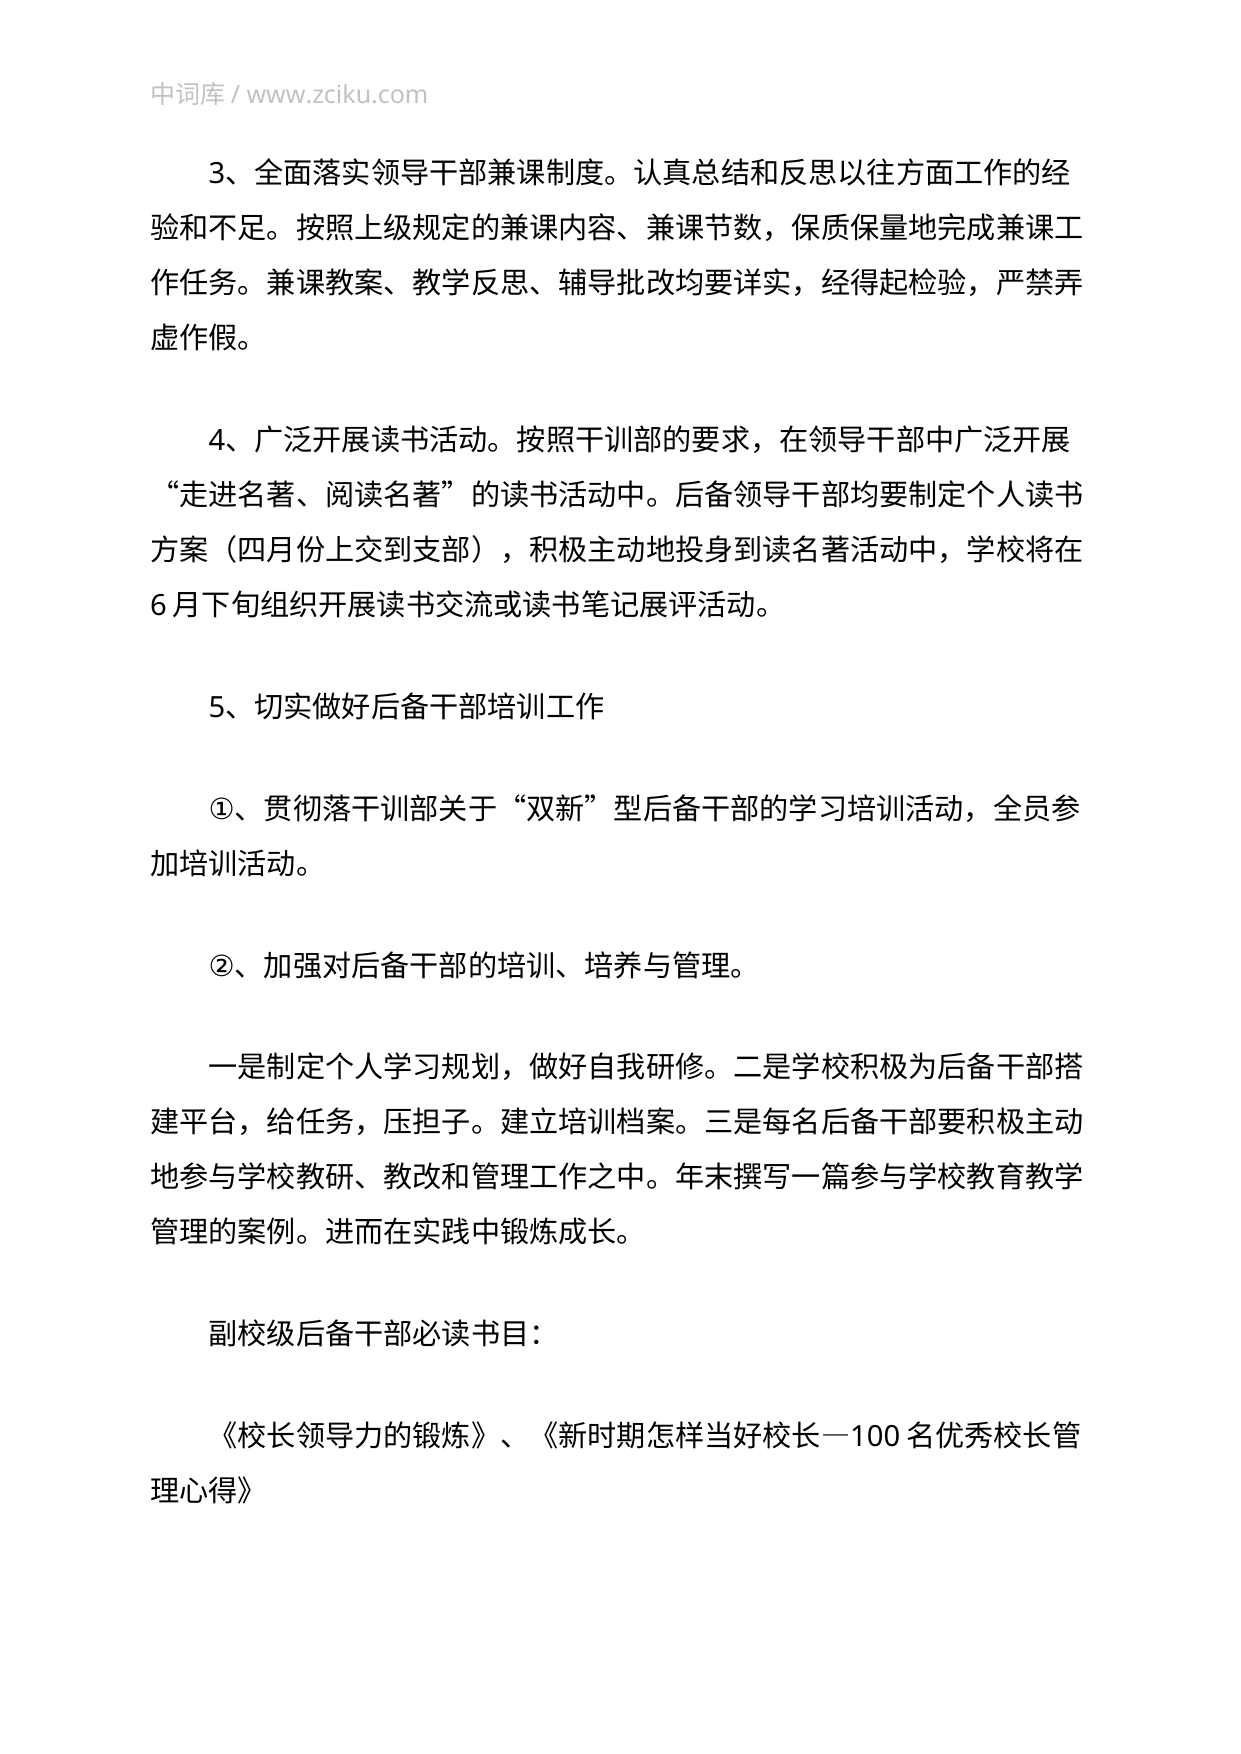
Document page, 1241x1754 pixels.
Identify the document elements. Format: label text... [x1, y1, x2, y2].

text 副校级后备干部必读书目： [150, 1311, 1090, 1353]
text 4、广泛开展读书活动。按照干训部的要求，在领导干部中广泛开展“走进名著、阅读名著”的读书活动中。后备领导干部均要制定个人读书方案（四月份上交到支部），积极主动地投身到读名著活动中，学校将在6月下旬组织开展读书交流或读书笔记展评活动。 [150, 417, 1090, 624]
text ①、贯彻落干训部关于“双新”型后备干部的学习培训活动，全员参加培训活动。 [150, 785, 1090, 883]
text 3、全面落实领导干部兼课制度。认真总结和反思以往方面工作的经验和不足。按照上级规定的兼课内容、兼课节数，保质保量地完成兼课工作任务。兼课教案、教学反思、辅导批改均要详实，经得起检验，严禁弄虚作假。 [150, 150, 1090, 357]
text 5、切实做好后备干部培训工作 [150, 683, 1090, 726]
text 一是制定个人学习规划，做好自我研修。二是学校积极为后备干部搭建平台，给任务，压担子。建立培训档案。三是每名后备干部要积极主动地参与学校教研、教改和管理工作之中。年末撰写一篇参与学校教育教学管理的案例。进而在实践中锻炼成长。 [150, 1044, 1090, 1251]
text 《校长领导力的锻炼》、《新时期怎样当好校长—100名优秀校长管理心得》 [150, 1412, 1090, 1509]
text ②、加强对后备干部的培训、培养与管理。 [150, 942, 1090, 984]
